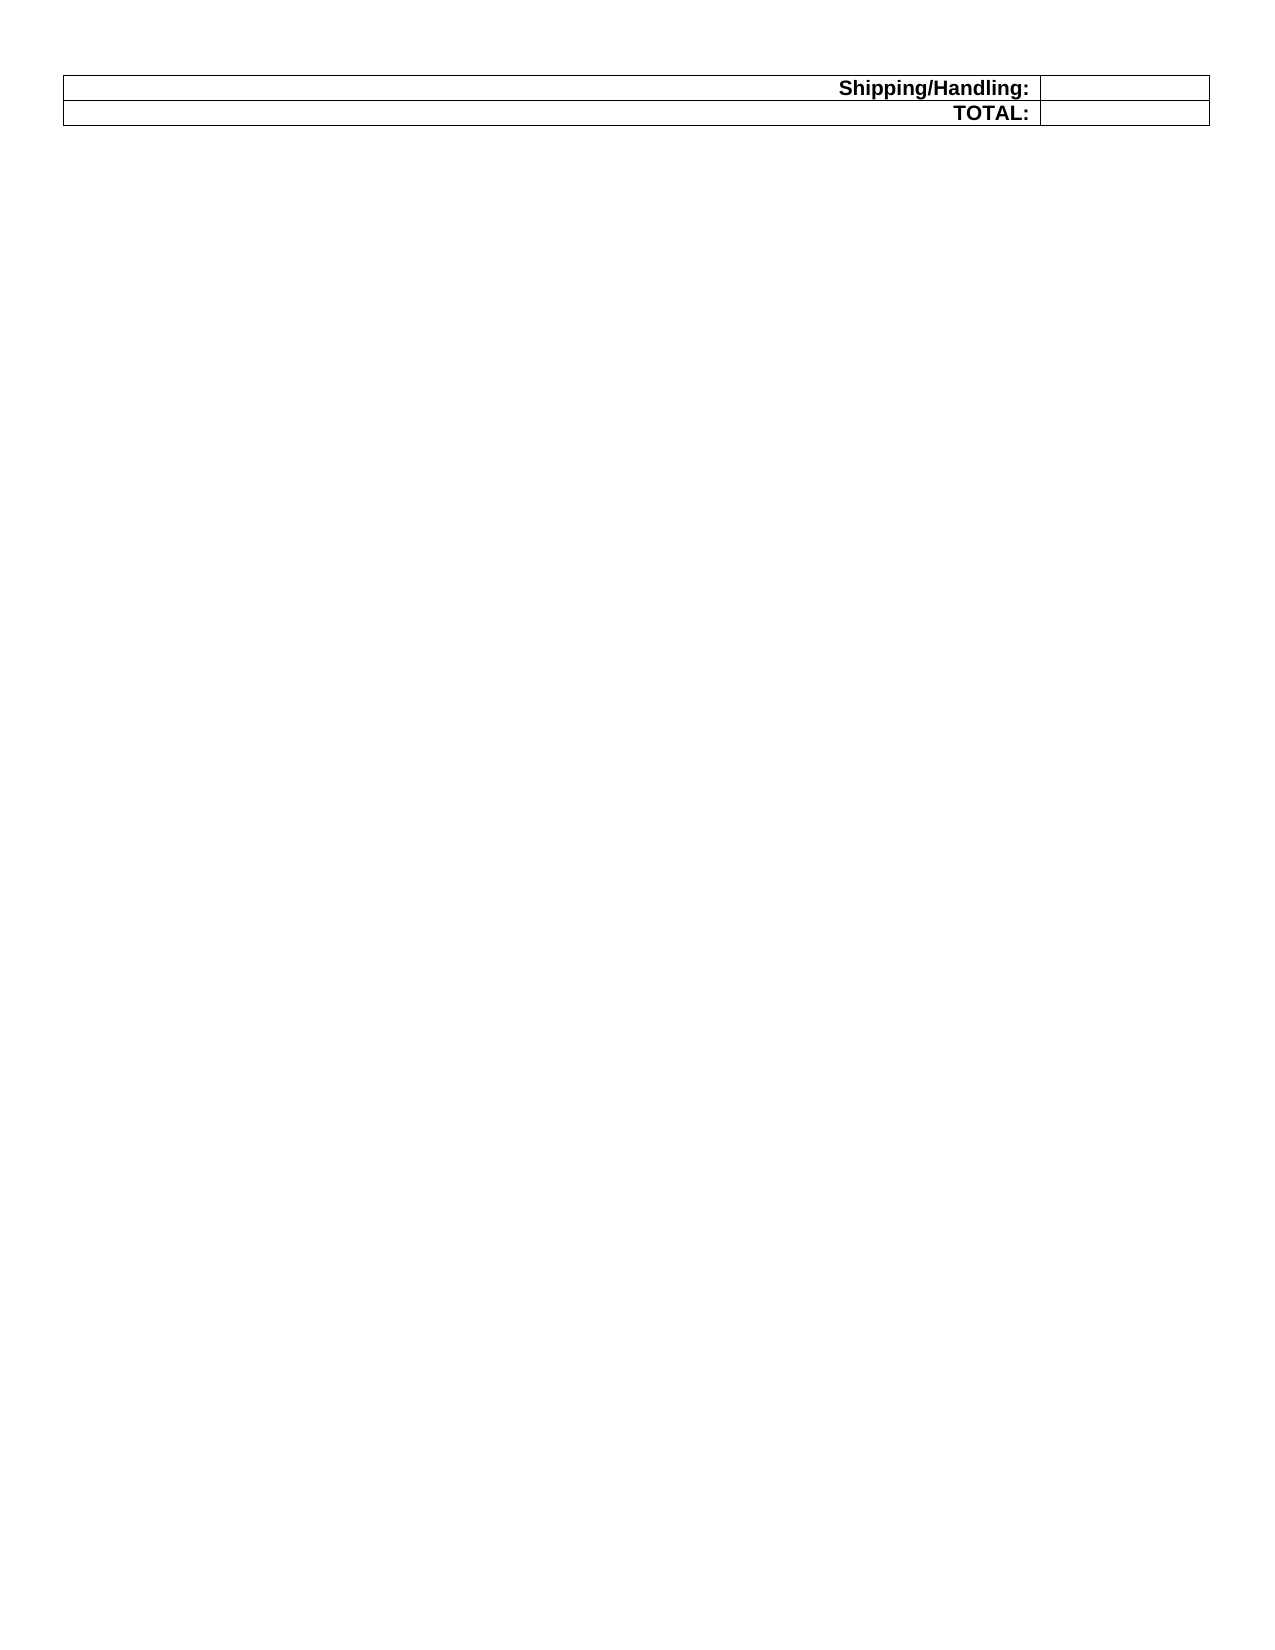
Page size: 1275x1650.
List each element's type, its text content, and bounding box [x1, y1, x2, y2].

table_cell TOTAL: [64, 101, 1040, 125]
table_cell [1041, 101, 1209, 125]
table_cell [1041, 76, 1209, 100]
table_cell Shipping/Handling: [64, 76, 1040, 100]
